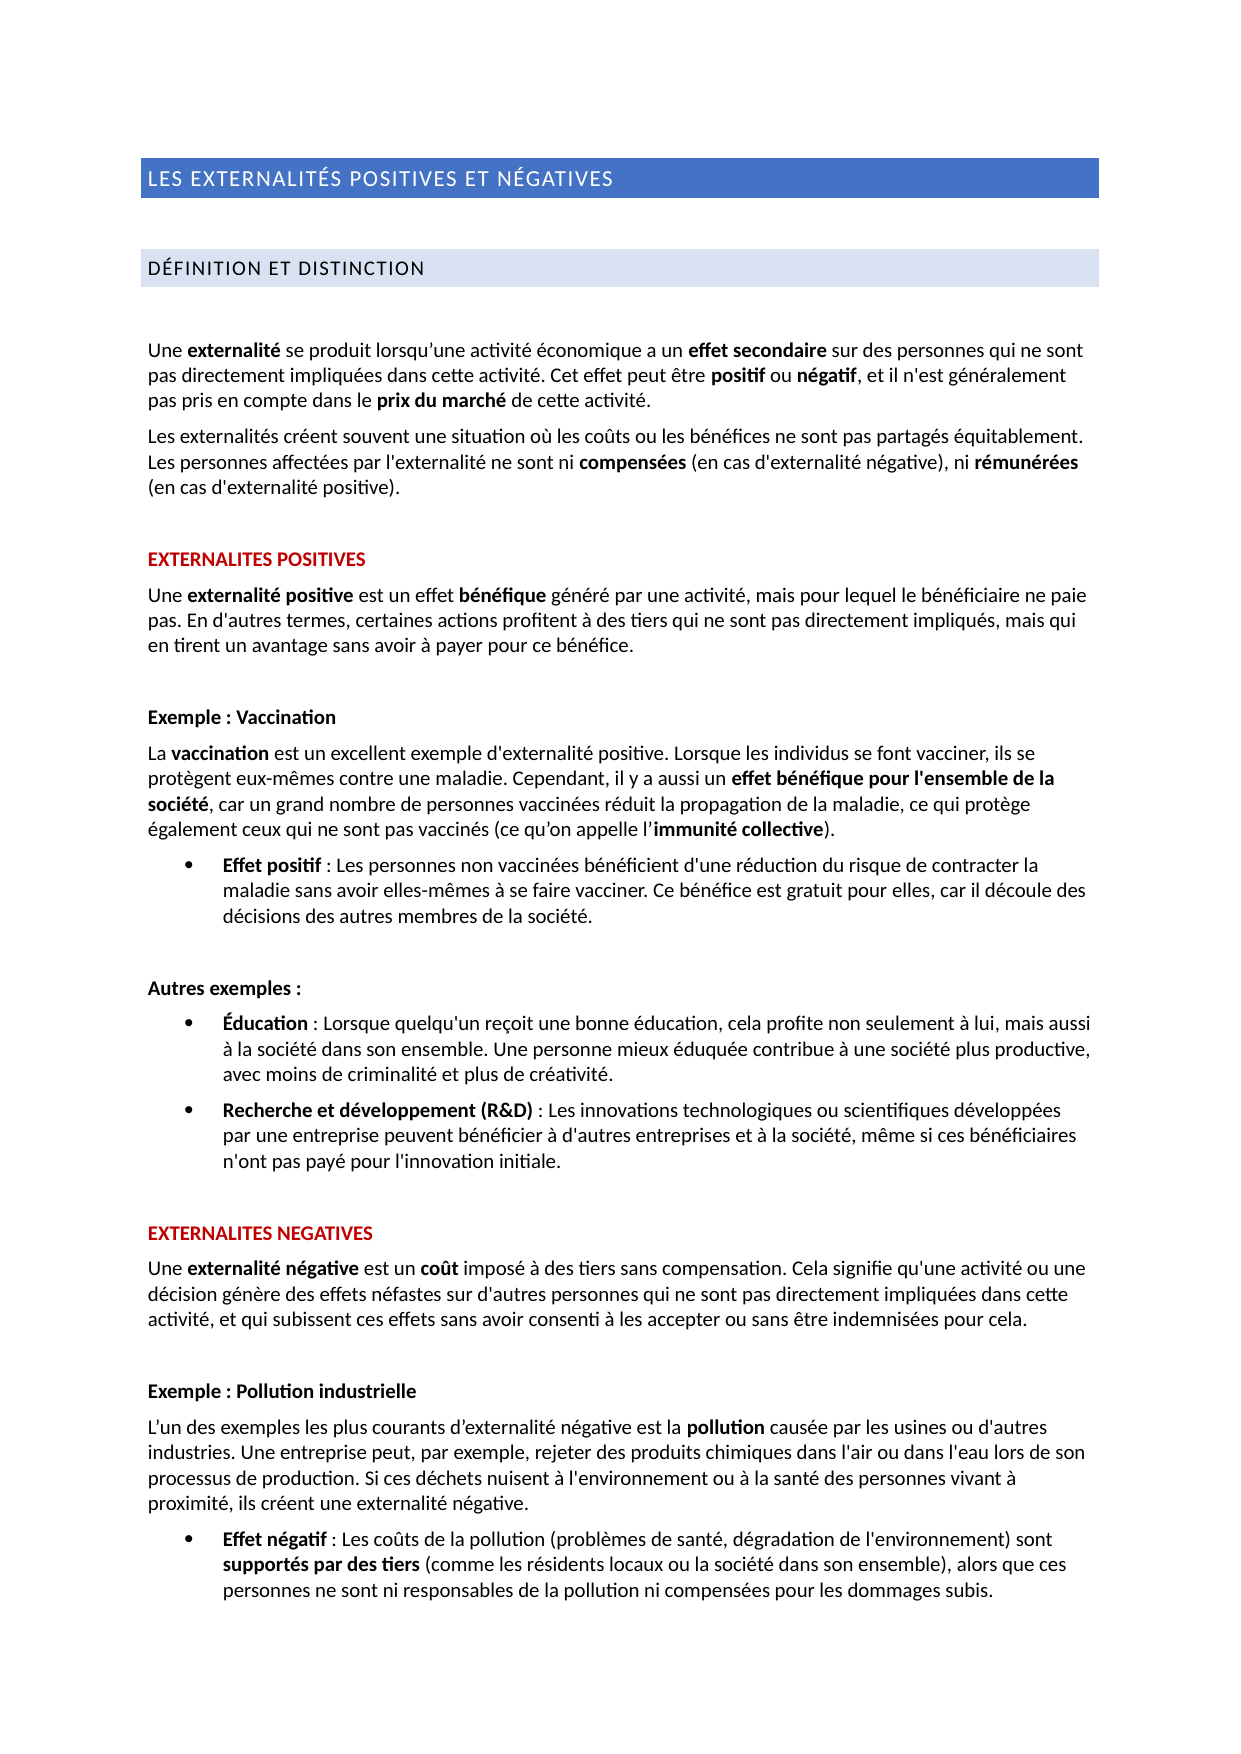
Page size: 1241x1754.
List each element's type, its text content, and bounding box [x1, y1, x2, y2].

subtitle Les externalités positives et négatives [148, 164, 1093, 192]
text Les externalités créent souvent une situation où les coûts ou les bénéfices ne sont pas partagés équitablement. Les personnes affectées par l'externalité ne sont ni compensées (en cas d'externalité négative), ni rémunérées (en cas d'externalité positive). [148, 423, 1093, 500]
text Exemple : Vaccination [148, 704, 1093, 730]
list Éducation : Lorsque quelqu'un reçoit une bonne éducation, cela profite non seulement à lui, mais aussi à la société dans son ensemble. Une personne mieux éduquée contribue à une société plus productive, avec moins de criminalité et plus de créativité. [185, 1011, 1093, 1087]
list Effet négatif : Les coûts de la pollution (problèmes de santé, dégradation de l'environnement) sont supportés par des tiers (comme les résidents locaux ou la société dans son ensemble), alors que ces personnes ne sont ni responsables de la pollution ni compensées pour les dommages subis. [185, 1526, 1093, 1602]
text Une externalité négative est un coût imposé à des tiers sans compensation. Cela signifie qu'une activité ou une décision génère des effets néfastes sur d'autres personnes qui ne sont pas directement impliquées dans cette activité, et qui subissent ces effets sans avoir consenti à les accepter ou sans être indemnisées pour cela. [148, 1256, 1093, 1332]
list Effet positif : Les personnes non vaccinées bénéficient d'une réduction du risque de contracter la maladie sans avoir elles-mêmes à se faire vacciner. Ce bénéfice est gratuit pour elles, car il découle des décisions des autres membres de la société. [185, 852, 1093, 928]
text Une externalité se produit lorsqu’une activité économique a un effet secondaire sur des personnes qui ne sont pas directement impliquées dans cette activité. Cet effet peut être positif ou négatif, et il n'est généralement pas pris en compte dans le prix du marché de cette activité. [148, 337, 1093, 413]
text Une externalité positive est un effet bénéfique généré par une activité, mais pour lequel le bénéficiaire ne paie pas. En d'autres termes, certaines actions profitent à des tiers qui ne sont pas directement impliqués, mais qui en tirent un avantage sans avoir à payer pour ce bénéfice. [148, 582, 1093, 658]
list Recherche et développement (R&D) : Les innovations technologiques ou scientifiques développées par une entreprise peuvent bénéficier à d'autres entreprises et à la société, même si ces bénéficiaires n'ont pas payé pour l'innovation initiale. [185, 1097, 1093, 1173]
text EXTERNALITES NEGATIVES [148, 1220, 1093, 1245]
text Autres exemples : [148, 975, 1093, 1000]
text EXTERNALITES POSITIVES [148, 546, 1093, 571]
text L’un des exemples les plus courants d’externalité négative est la pollution causée par les usines ou d'autres industries. Une entreprise peut, par exemple, rejeter des produits chimiques dans l'air ou dans l'eau lors de son processus de production. Si ces déchets nuisent à l'environnement ou à la santé des personnes vivant à proximité, ils créent une externalité négative. [148, 1414, 1093, 1516]
text La vaccination est un excellent exemple d'externalité positive. Lorsque les individus se font vacciner, ils se protègent eux-mêmes contre une maladie. Cependant, il y a aussi un effet bénéfique pour l'ensemble de la société, car un grand nombre de personnes vaccinées réduit la propagation de la maladie, ce qui protège également ceux qui ne sont pas vaccinés (ce qu’on appelle l’immunité collective). [148, 740, 1093, 842]
text Exemple : Pollution industrielle [148, 1378, 1093, 1403]
subtitle Définition et distinction [148, 255, 1093, 281]
